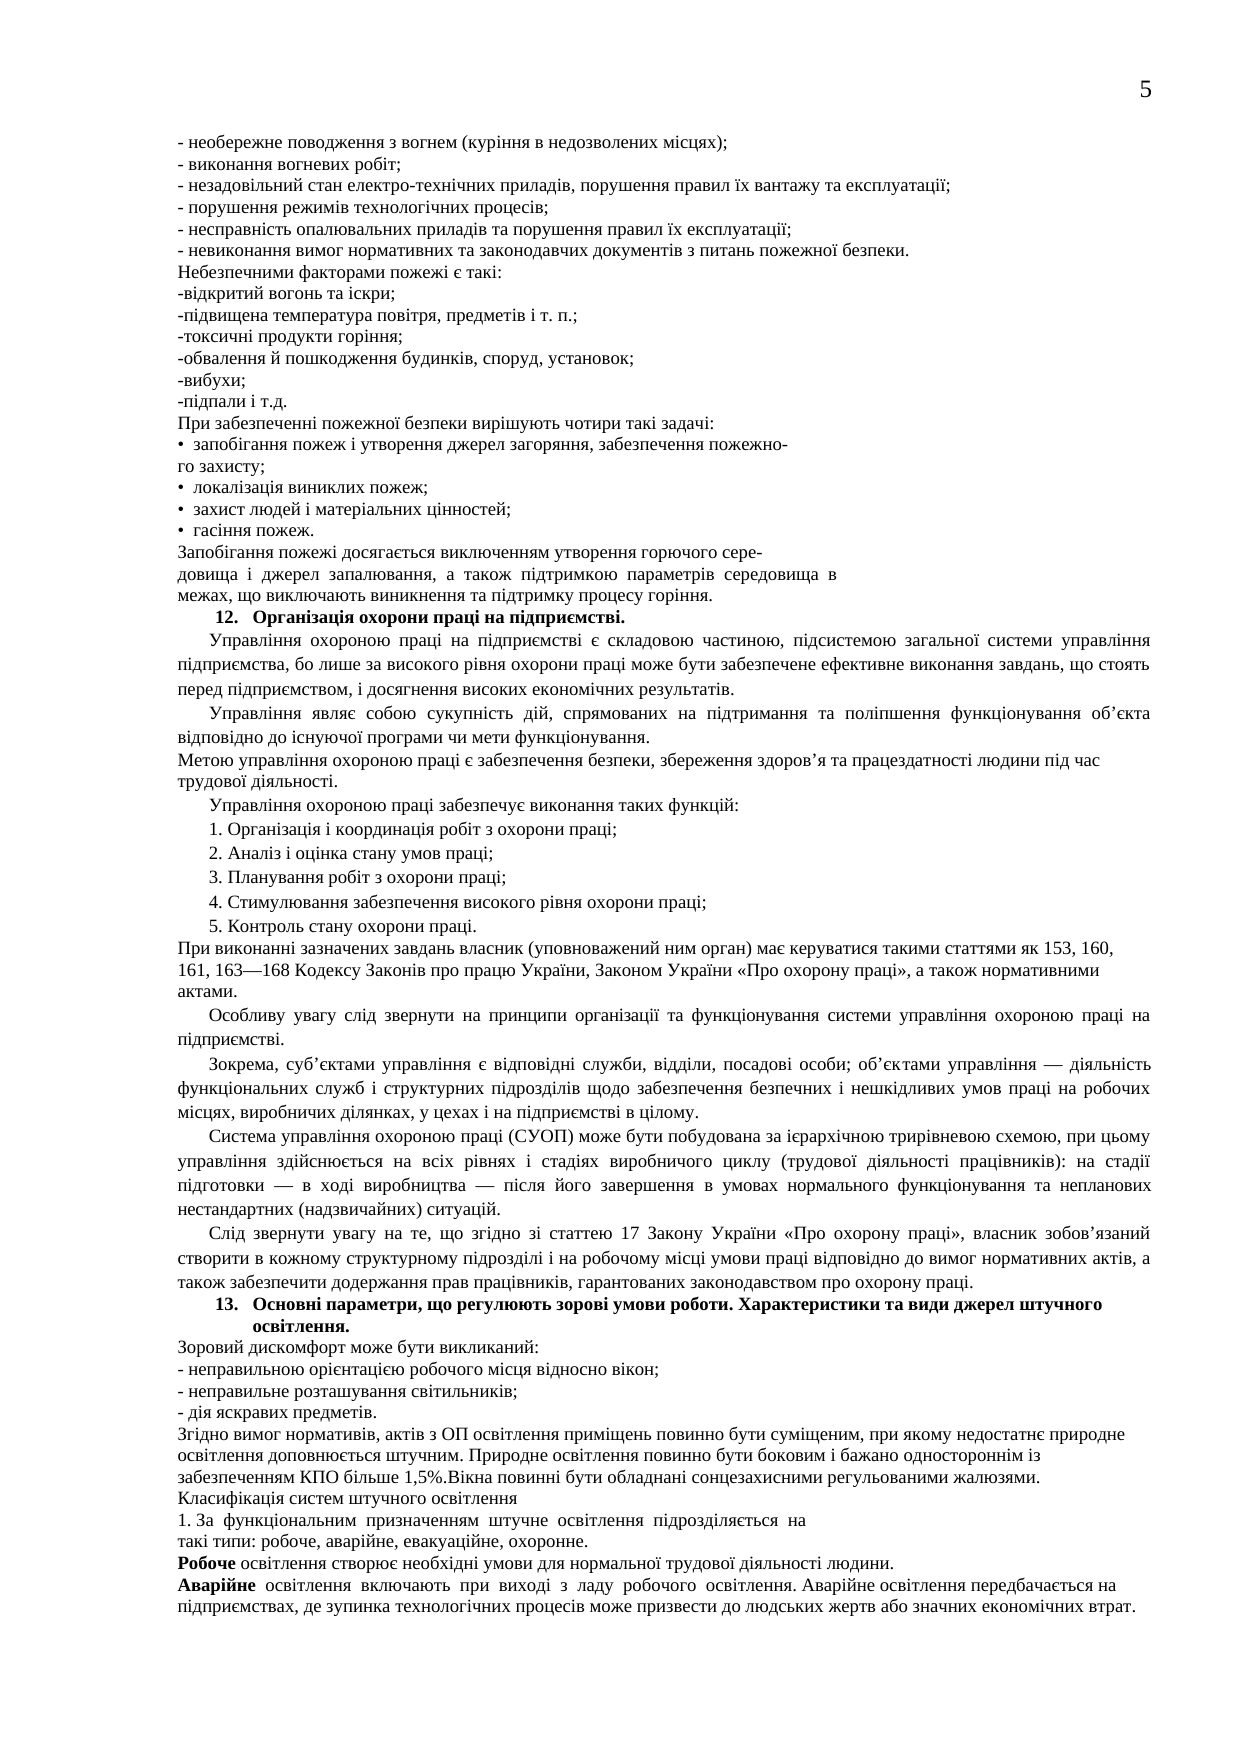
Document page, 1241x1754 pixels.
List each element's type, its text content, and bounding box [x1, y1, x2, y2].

text довища і джерел запалювання, а також підтримкою параметрів середовища в [177, 562, 1152, 584]
text Особливу увагу слід звернути на принципи організації та функціонування системи управління охороною праці на підприємстві. [177, 1002, 1152, 1051]
text • гасіння пожеж. [177, 519, 1152, 541]
text - неправильне розташування світильників; [177, 1379, 1152, 1401]
text Управління являє собою сукупність дій, спрямованих на підтримання та поліпшення функціонування об’єкта відповідно до існуючої програми чи мети функціонування. [177, 700, 1152, 748]
text го захисту; [177, 455, 1152, 476]
text Управління охороною праці забезпечує виконання таких функцій: [177, 792, 1152, 816]
text - незадовільний стан електро-технічних приладів, порушення правил їх вантажу та експлуатації; [177, 174, 1152, 196]
text - дія яскравих предметів. [177, 1401, 1152, 1423]
text Робоче освітлення створює необхідні умови для нормальної трудової діяльності людини. [177, 1552, 1152, 1573]
text - неправильною орієнтацією робочого місця відносно вікон; [177, 1358, 1152, 1379]
text -підпали і т.д. [177, 390, 1152, 412]
text • захист людей і матеріальних цінностей; [177, 498, 1152, 519]
text -відкритий вогонь та іскри; [177, 282, 1152, 304]
text 4. Стимулювання забезпечення високого рівня охорони праці; [177, 889, 1152, 913]
text -підвищена температура повітря, предметів і т. п.; [177, 304, 1152, 325]
text При виконанні зазначених завдань власник (уповноважений ним орган) має керуватися такими статтями як 153, 160, 161, 163—168 Кодексу Законів про працю України, Законом України «Про охорону праці», а також нормативними актами. [177, 937, 1152, 1002]
text 2. Аналіз і оцінка стану умов праці; [177, 840, 1152, 864]
text Небезпечними факторами пожежі є такі: [177, 261, 1152, 282]
text -обвалення й пошкодження будинків, споруд, установок; [177, 347, 1152, 368]
list Організація охорони праці на підприємстві. [215, 606, 1152, 627]
text Класифікація систем штучного освітлення [177, 1487, 1152, 1509]
text Управління охороною праці на підприємстві є складовою частиною, підсистемою загальної системи управління підприємства, бо лише за високого рівня охорони праці може бути забезпечене ефективне виконання завдань, що стоять перед підприємством, і досягнення високих економічних результатів. [177, 627, 1152, 700]
text Слід звернути увагу на те, що згідно зі статтею 17 Закону України «Про охорону праці», власник зобов’язаний створити в кожному структурному підрозділі і на робочому місці умови праці відповідно до вимог нормативних актів, а також забезпечити додержання прав працівників, гарантованих законодавством про охорону праці. [177, 1220, 1152, 1293]
text Система управління охороною праці (СУОП) може бути побудована за ієрархічною трирівневою схемою, при цьому управління здійснюється на всіх рівнях і стадіях виробничого циклу (трудової діяльності працівників): на стадії підготовки — в ході виробництва — після його завершення в умовах нормального функціонування та непланових нестандартних (надзвичайних) ситуацій. [177, 1123, 1152, 1220]
text Зоровий дискомфорт може бути викликаний: [177, 1336, 1152, 1358]
text 3. Планування робіт з охорони праці; [177, 864, 1152, 889]
text - несправність опалювальних приладів та порушення правил їх експлуатації; [177, 217, 1152, 239]
text - невиконання вимог нормативних та законодавчих документів з питань пожежної безпеки. [177, 239, 1152, 261]
text • локалізація виниклих пожеж; [177, 476, 1152, 498]
text Згідно вимог нормативів, актів з ОП освітлення приміщень повинно бути суміщеним, при якому недостатнє природне освітлення доповнюється штучним. Природне освітлення повинно бути боковим і бажано одностороннім із забезпеченням КПО більше 1,5%.Вікна повинні бути обладнані сонцезахисними регульованими жалюзями. [177, 1423, 1152, 1487]
text Зокрема, суб’єктами управління є відповідні служби, відділи, посадові особи; об’єктами управління — діяльність функціональних служб і структурних підрозділів щодо забезпечення безпечних і нешкідливих умов праці на робочих місцях, виробничих ділянках, у цехах і на підприємстві в цілому. [177, 1051, 1152, 1123]
text такі типи: робоче, аварійне, евакуаційне, охоронне. [177, 1530, 1152, 1552]
text 1. Організація і координація робіт з охорони праці; [177, 816, 1152, 840]
text -токсичні продукти горіння; [177, 325, 1152, 347]
text При забезпеченні пожежної безпеки вирішують чотири такі задачі: [177, 412, 1152, 433]
text • запобігання пожеж і утворення джерел загоряння, забезпечення пожежно- [177, 433, 1152, 455]
text 5. Контроль стану охорони праці. [177, 913, 1152, 937]
text - порушення режимів технологічних процесів; [177, 196, 1152, 217]
text Аварійне освітлення включають при виході з ладу робочого освітлення. Аварійне освітлення передбачається на підприємствах, де зупинка технологічних процесів може призвести до людських жертв або значних економічних втрат. [177, 1573, 1152, 1617]
text Метою управління охороною праці є забезпечення безпеки, збереження здоров’я та працездатності людини під час трудової діяльності. [177, 748, 1152, 792]
text межах, що виключають виникнення та підтримку процесу горіння. [177, 584, 1152, 606]
text Запобігання пожежі досягається виключенням утворення горючого сере- [177, 541, 1152, 562]
list Основні параметри, що регулюють зорові умови роботи. Характеристики та види джерел штучного освітлення. [215, 1293, 1152, 1336]
text -вибухи; [177, 368, 1152, 390]
text - виконання вогневих робіт; [177, 153, 1152, 174]
text 1. За функціональним призначенням штучне освітлення підрозділяється на [177, 1509, 1152, 1530]
text - необережне поводження з вогнем (куріння в недозволених місцях); [177, 131, 1152, 153]
